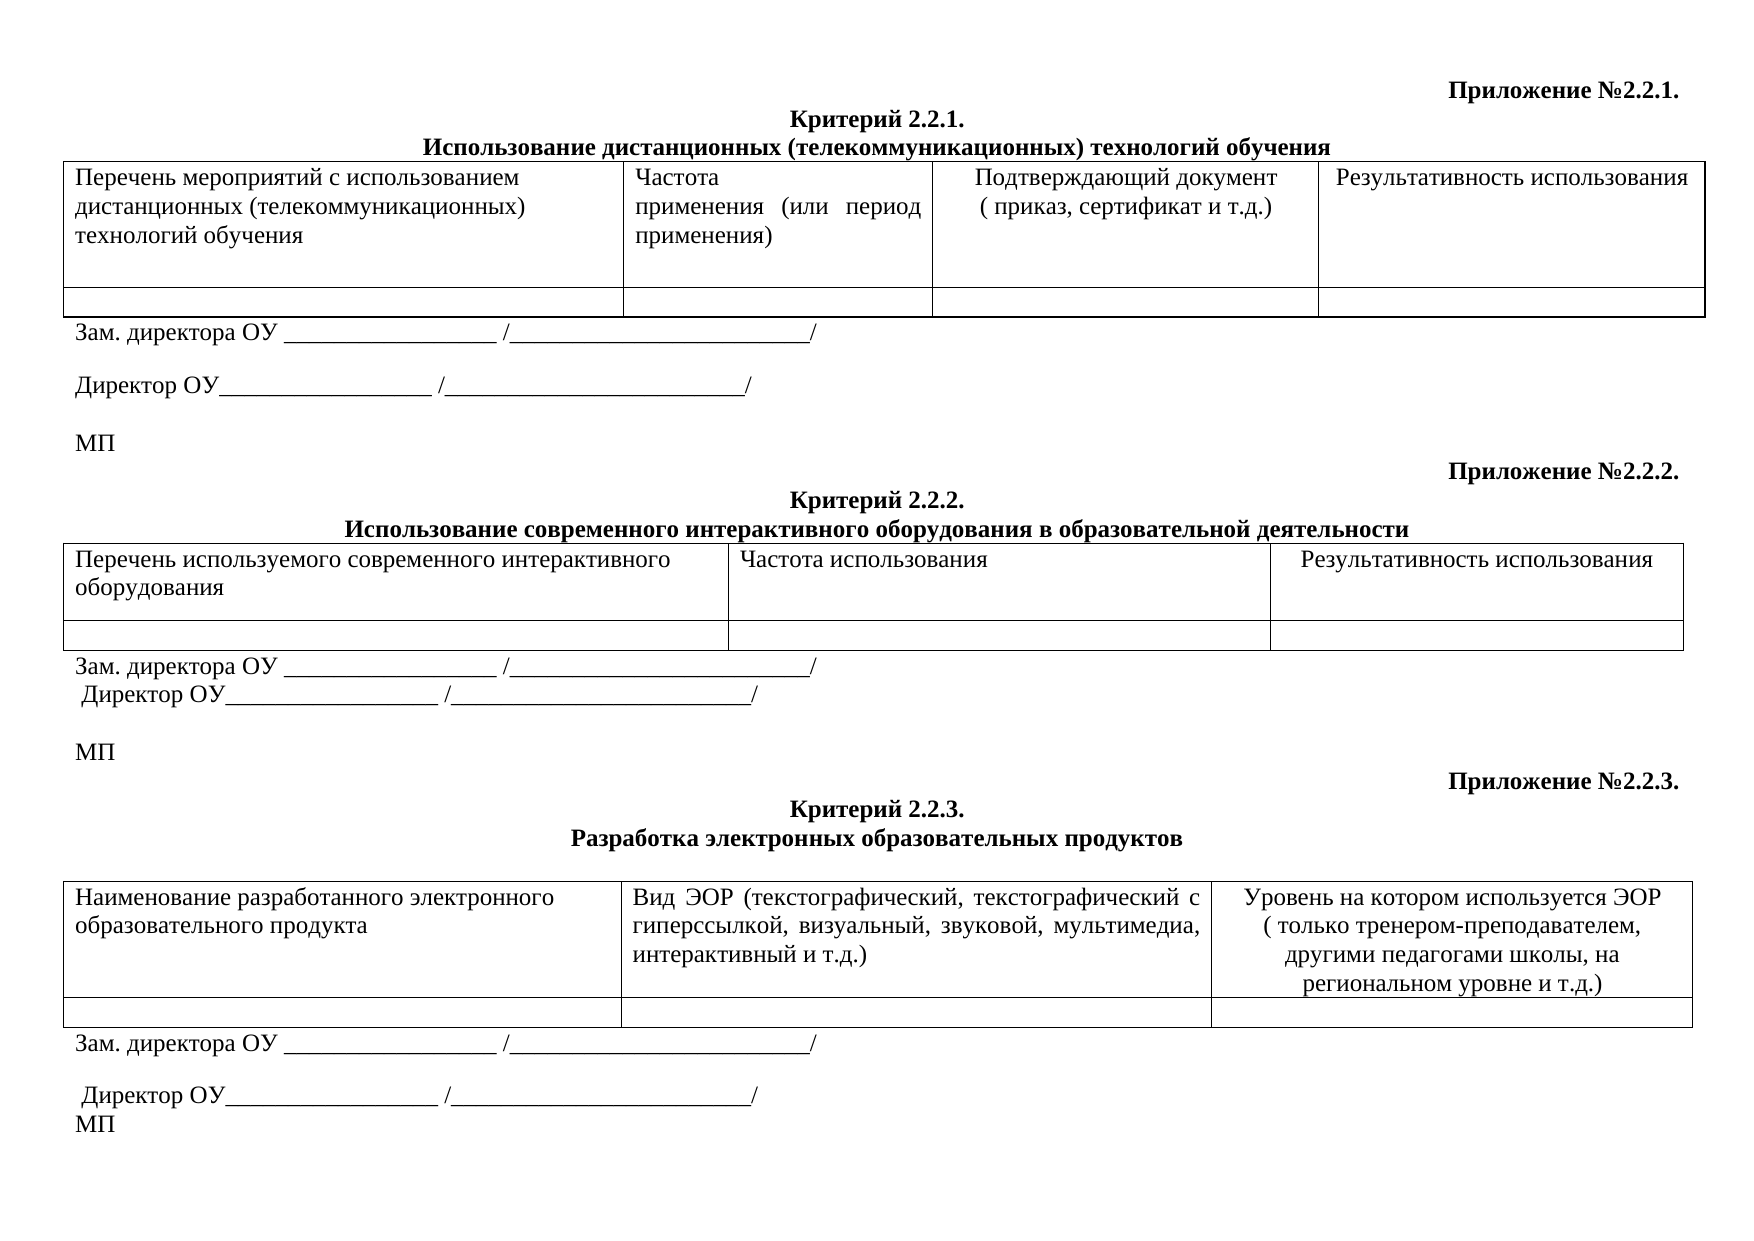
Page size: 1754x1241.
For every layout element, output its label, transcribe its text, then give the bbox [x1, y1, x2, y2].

text Критерий 2.2.2. [75, 485, 1679, 514]
text Критерий 2.2.3. [75, 794, 1679, 823]
table_cell [64, 621, 728, 650]
table_cell [933, 288, 1318, 316]
text Директор ОУ_________________ /________________________/ [75, 679, 1679, 708]
table_cell [622, 998, 1211, 1027]
text Директор ОУ_________________ /________________________/ [75, 1080, 1679, 1109]
text Использование дистанционных (телекоммуникационных) технологий обучения [75, 132, 1679, 161]
table_cell [64, 998, 621, 1027]
text МП [75, 428, 1679, 456]
table_header Результативность использования [1271, 544, 1683, 620]
table_cell [1319, 288, 1704, 316]
text МП [75, 737, 1679, 766]
text МП [75, 1109, 1679, 1138]
text Разработка электронных образовательных продуктов [75, 823, 1679, 852]
table_header Перечень используемого современного интерактивного оборудования [64, 544, 728, 620]
table_header Уровень на котором используется ЭОР ( только тренером-преподавателем, другими педагогами школы, на региональном уровне и т.д.) [1212, 882, 1692, 997]
table_header Подтверждающий документ ( приказ, сертификат и т.д.) [933, 162, 1318, 287]
table_header Перечень мероприятий с использованием дистанционных (телекоммуникационных) технологий обучения [64, 162, 623, 287]
table_cell [1271, 621, 1683, 650]
table_header Результативность использования [1319, 162, 1704, 287]
table_cell [624, 288, 932, 316]
text Использование современного интерактивного оборудования в образовательной деятельности [75, 514, 1679, 543]
text Директор ОУ_________________ /________________________/ [75, 370, 1679, 399]
text Зам. директора ОУ _________________ /________________________/ [75, 1028, 1679, 1056]
table_cell [1212, 998, 1692, 1027]
text Приложение №2.2.1. [75, 75, 1679, 104]
text Приложение №2.2.3. [75, 766, 1679, 794]
table_header Вид ЭОР (текстографический, текстографический с гиперссылкой, визуальный, звуковой, мультимедиа, интерактивный и т.д.) [622, 882, 1211, 997]
table_header Частота использования [729, 544, 1270, 620]
table_header Наименование разработанного электронного образовательного продукта [64, 882, 621, 997]
table_cell [729, 621, 1270, 650]
table_cell [64, 288, 623, 316]
text Зам. директора ОУ _________________ /________________________/ [75, 318, 1679, 346]
text Приложение №2.2.2. [75, 456, 1679, 485]
table_header Частота применения (или период применения) [624, 162, 932, 287]
text Зам. директора ОУ _________________ /________________________/ [75, 651, 1679, 679]
text Критерий 2.2.1. [75, 104, 1679, 132]
